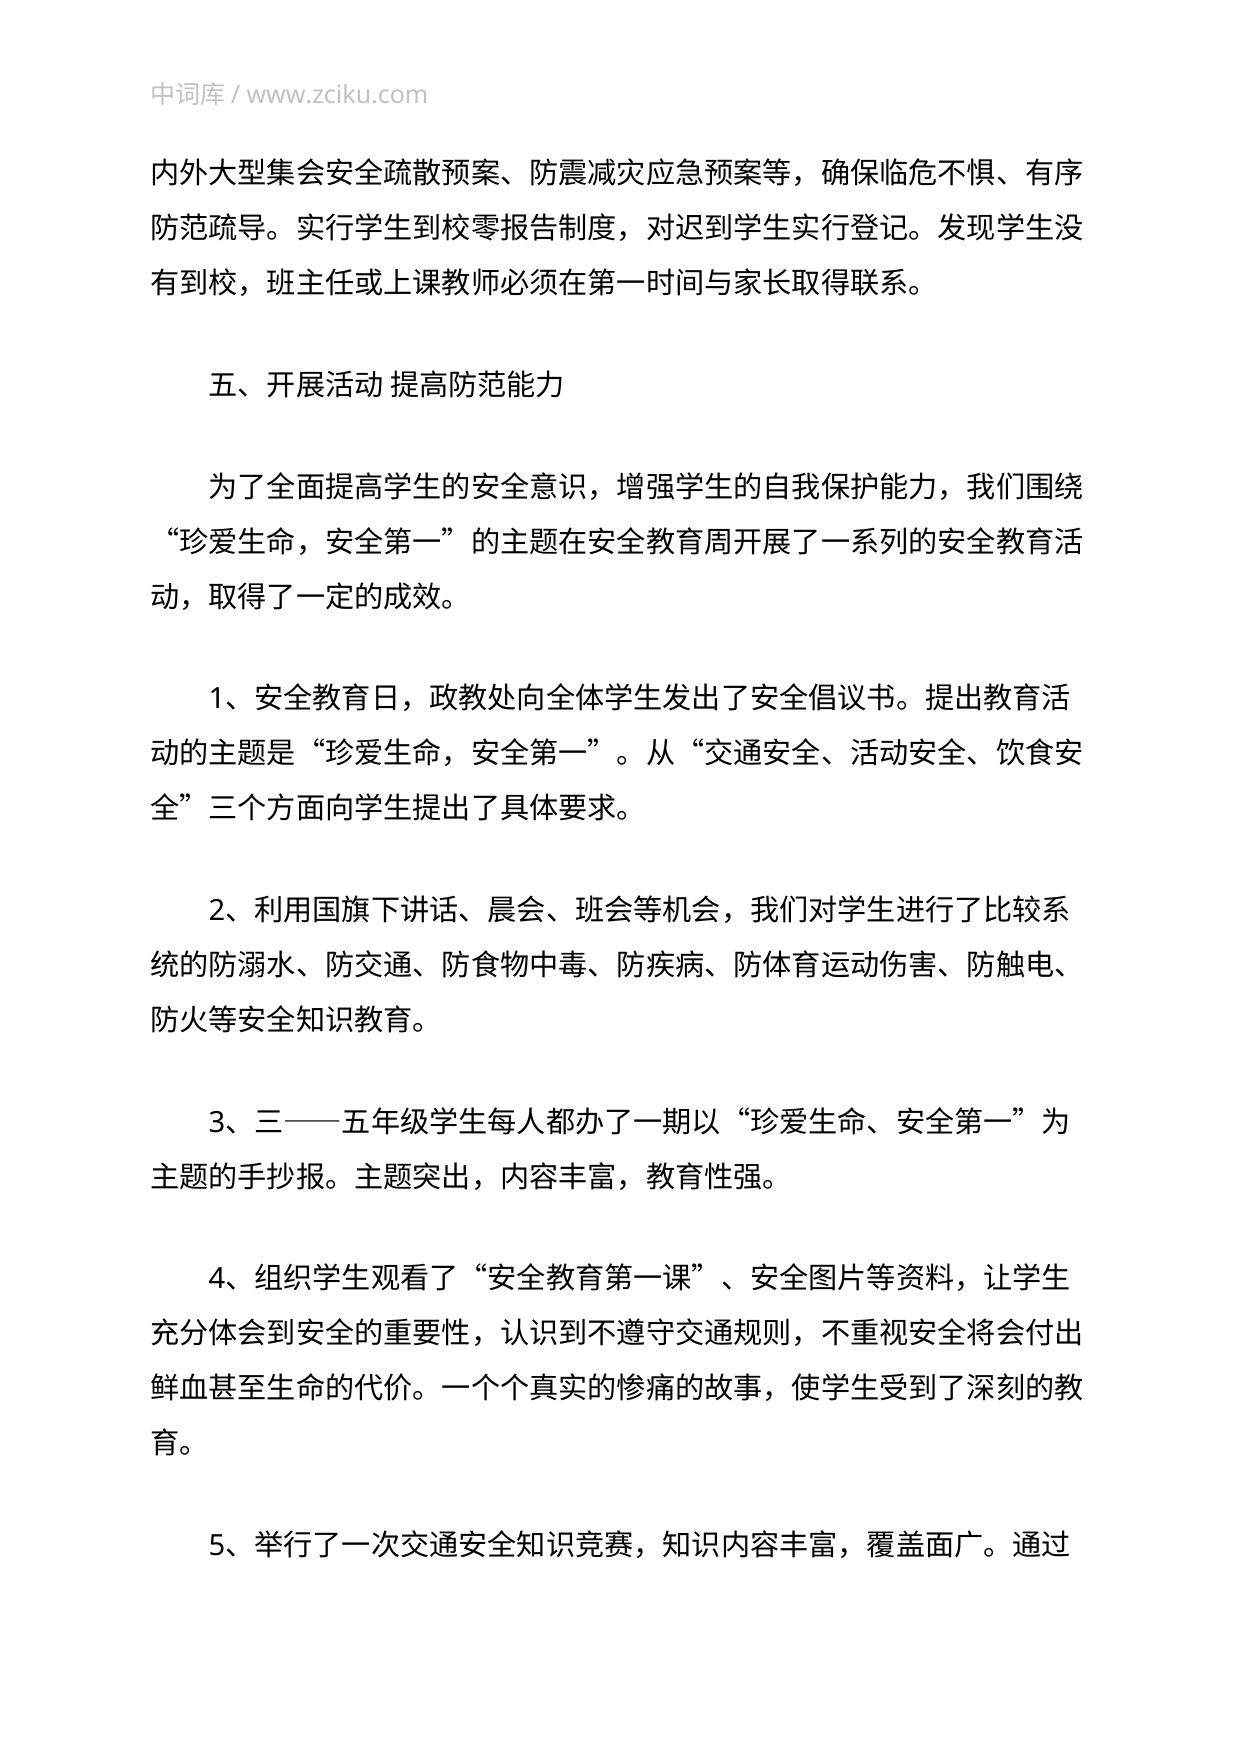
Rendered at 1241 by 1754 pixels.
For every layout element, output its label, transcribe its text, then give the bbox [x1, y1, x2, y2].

text 1、安全教育日，政教处向全体学生发出了安全倡议书。提出教育活动的主题是“珍爱生命，安全第一”。从“交通安全、活动安全、饮食安全”三个方面向学生提出了具体要求。 [150, 675, 1090, 827]
text 为了全面提高学生的安全意识，增强学生的自我保护能力，我们围绕“珍爱生命，安全第一”的主题在安全教育周开展了一系列的安全教育活动，取得了一定的成效。 [150, 463, 1090, 615]
text 五、开展活动 提高防范能力 [150, 362, 1090, 404]
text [150, 150, 1090, 302]
text 2、利用国旗下讲话、晨会、班会等机会，我们对学生进行了比较系统的防溺水、防交通、防食物中毒、防疾病、防体育运动伤害、防触电、防火等安全知识教育。 [150, 887, 1090, 1039]
text 4、组织学生观看了“安全教育第一课”、安全图片等资料，让学生充分体会到安全的重要性，认识到不遵守交通规则，不重视安全将会付出鲜血甚至生命的代价。一个个真实的惨痛的故事，使学生受到了深刻的教育。 [150, 1255, 1090, 1462]
text 3、三——五年级学生每人都办了一期以“珍爱生命、安全第一”为主题的手抄报。主题突出，内容丰富，教育性强。 [150, 1098, 1090, 1196]
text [150, 1522, 1090, 1564]
